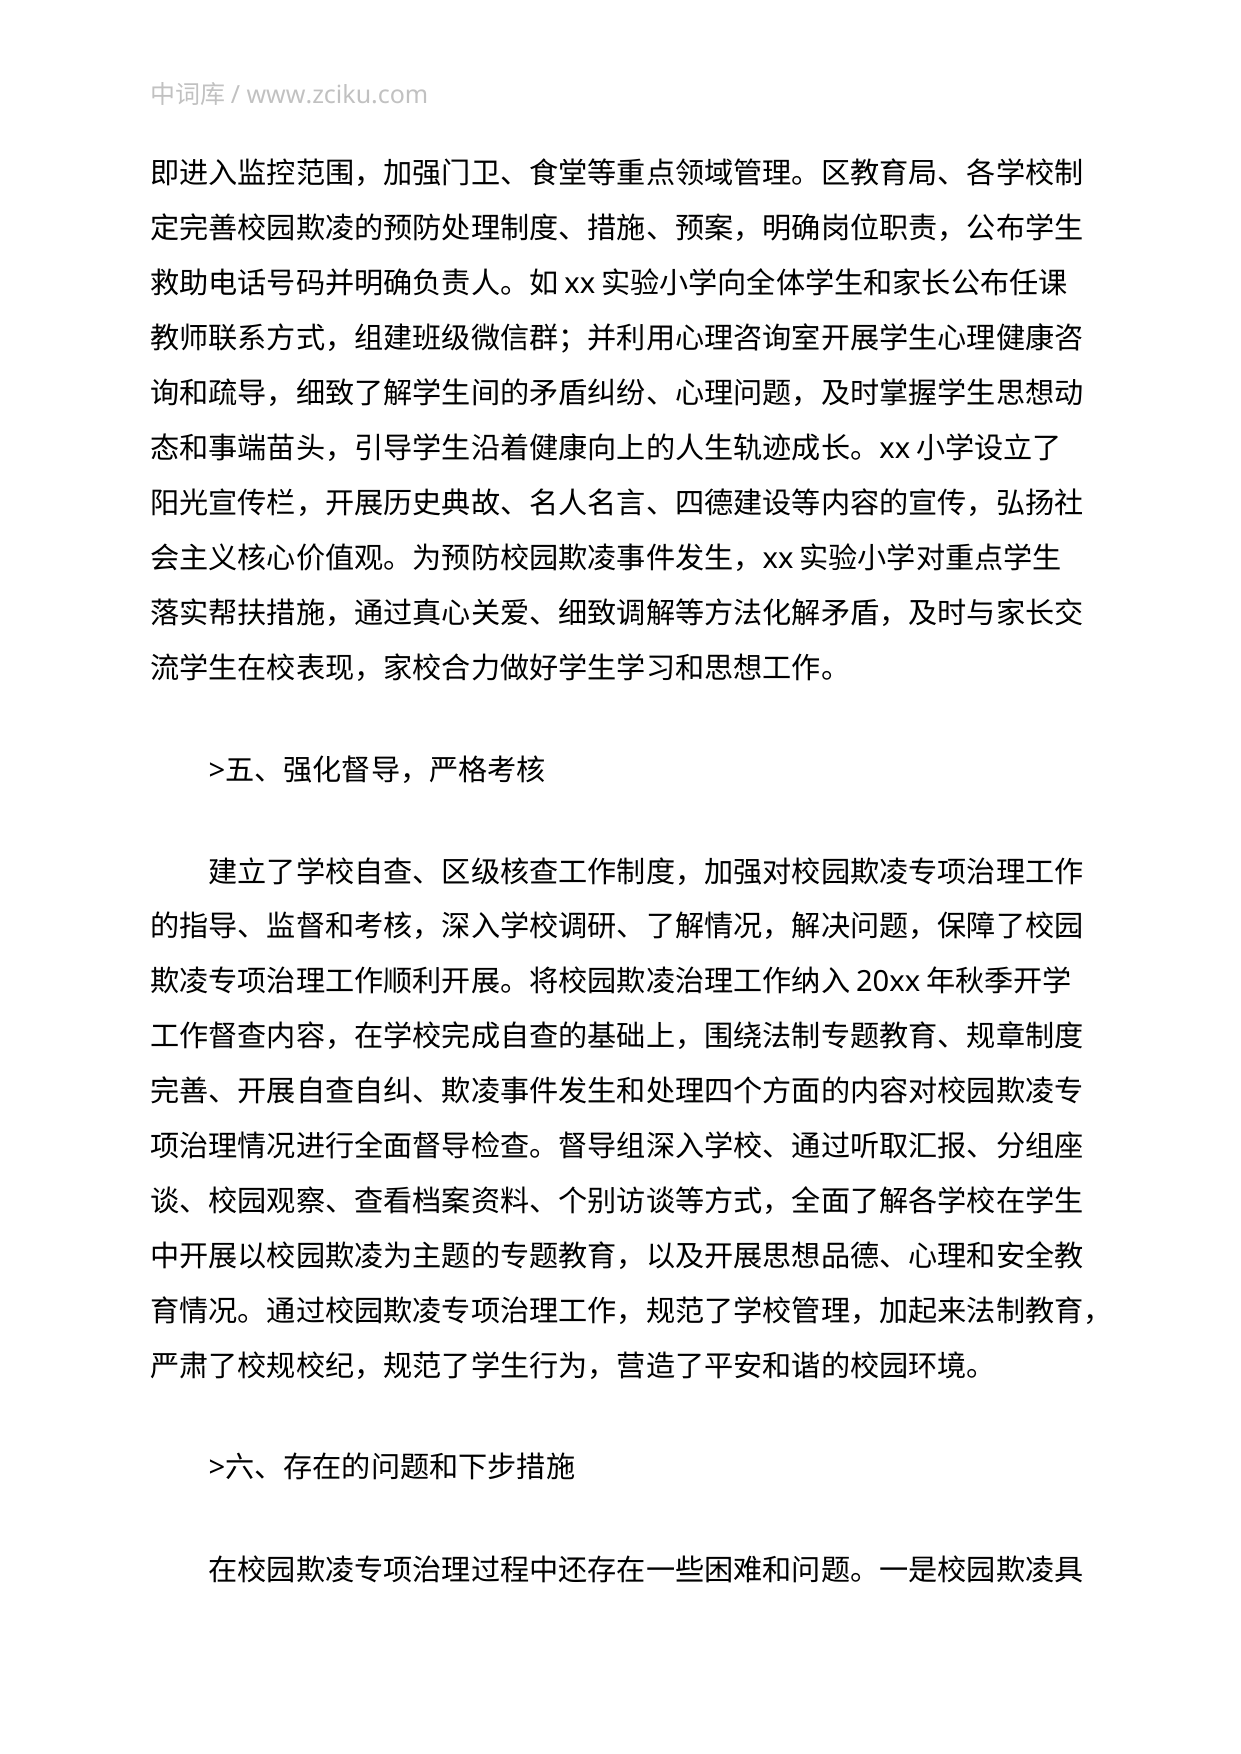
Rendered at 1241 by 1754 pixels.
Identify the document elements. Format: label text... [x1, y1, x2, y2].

text >五、强化督导，严格考核 [150, 746, 1090, 788]
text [150, 1546, 1090, 1588]
text 建立了学校自查、区级核查工作制度，加强对校园欺凌专项治理工作的指导、监督和考核，深入学校调研、了解情况，解决问题，保障了校园欺凌专项治理工作顺利开展。将校园欺凌治理工作纳入20xx年秋季开学工作督查内容，在学校完成自查的基础上，围绕法制专题教育、规章制度完善、开展自查自纠、欺凌事件发生和处理四个方面的内容对校园欺凌专项治理情况进行全面督导检查。督导组深入学校、通过听取汇报、分组座谈、校园观察、查看档案资料、个别访谈等方式，全面了解各学校在学生中开展以校园欺凌为主题的专题教育，以及开展思想品德、心理和安全教育情况。通过校园欺凌专项治理工作，规范了学校管理，加起来法制教育，严肃了校规校纪，规范了学生行为，营造了平安和谐的校园环境。 [150, 848, 1090, 1384]
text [150, 150, 1090, 687]
text >六、存在的问题和下步措施 [150, 1444, 1090, 1486]
